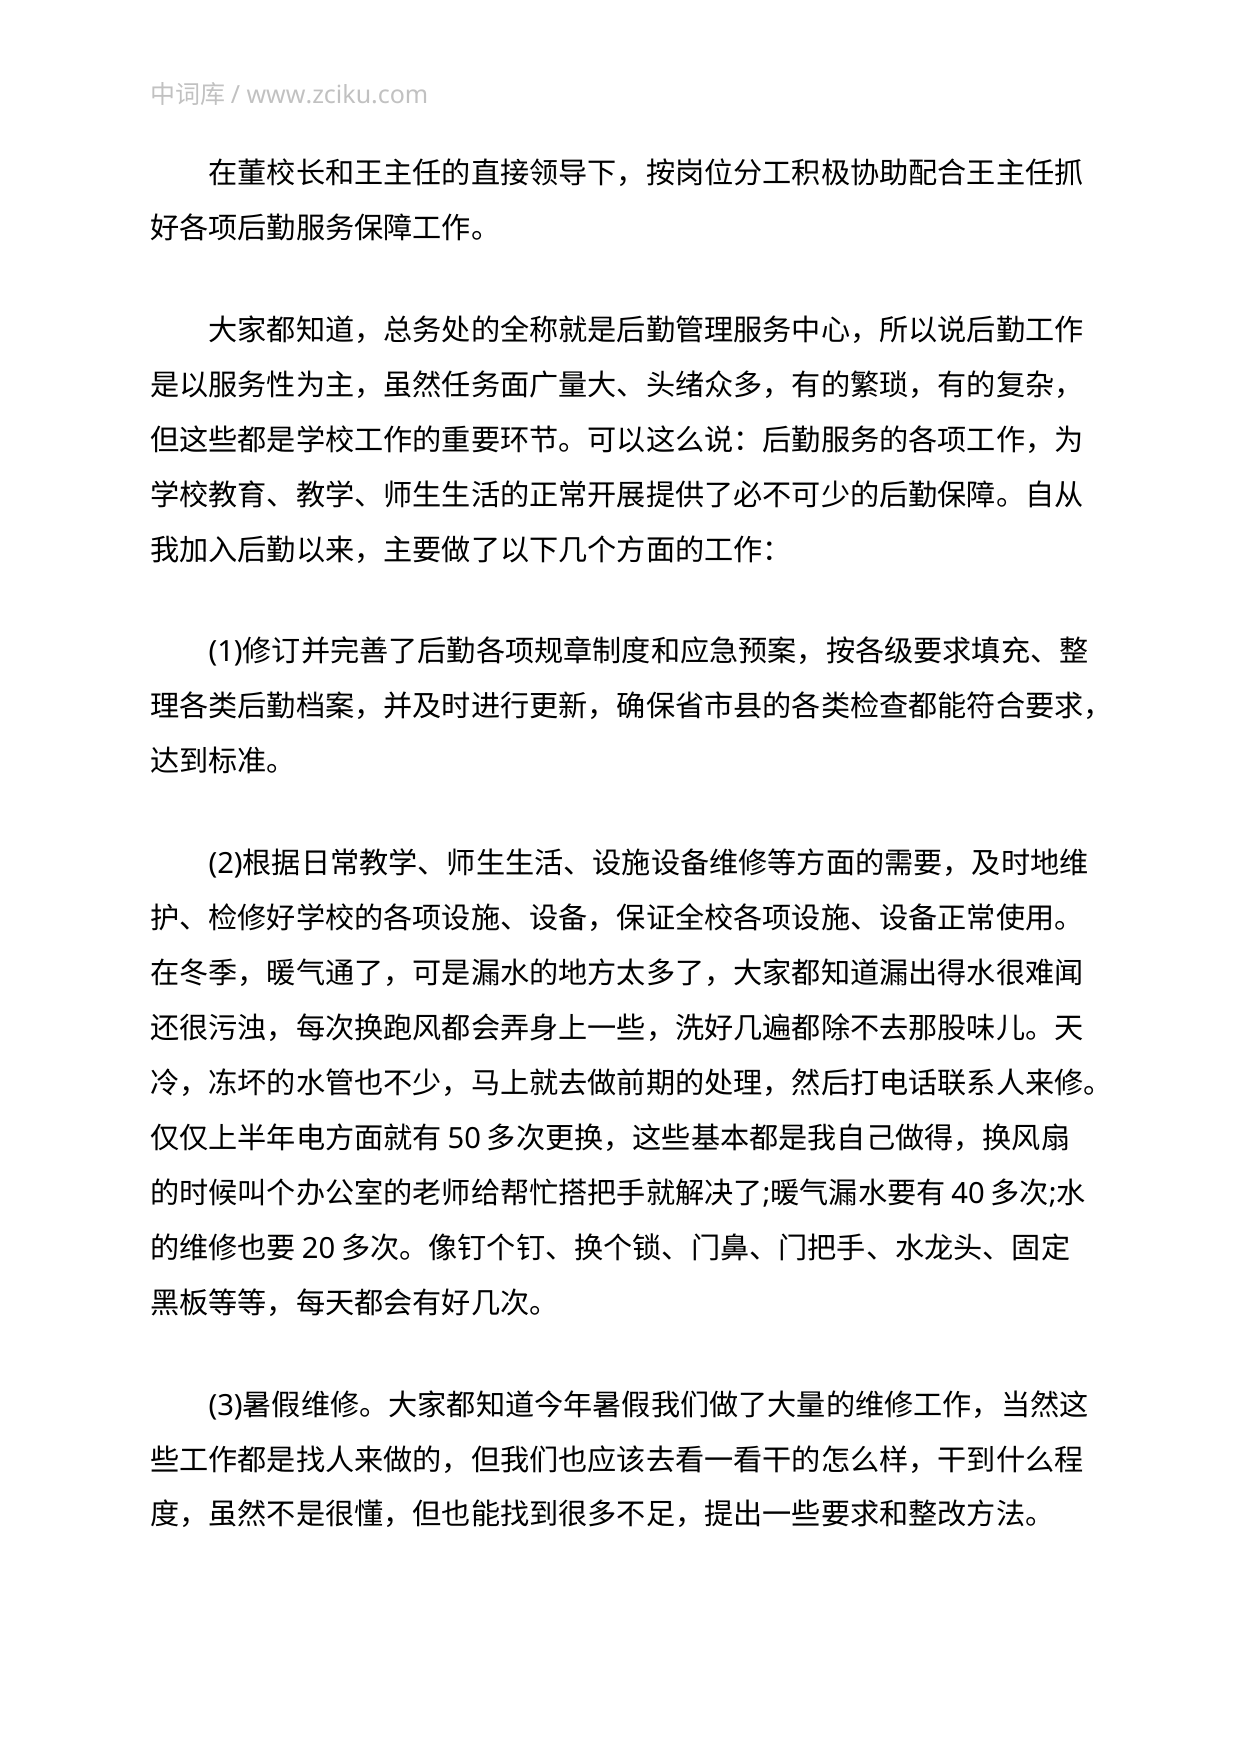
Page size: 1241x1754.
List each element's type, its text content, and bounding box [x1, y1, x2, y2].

text (1)修订并完善了后勤各项规章制度和应急预案，按各级要求填充、整理各类后勤档案，并及时进行更新，确保省市县的各类检查都能符合要求，达到标准。 [150, 628, 1090, 780]
text (3)暑假维修。大家都知道今年暑假我们做了大量的维修工作，当然这些工作都是找人来做的，但我们也应该去看一看干的怎么样，干到什么程度，虽然不是很懂，但也能找到很多不足，提出一些要求和整改方法。 [150, 1381, 1090, 1533]
text (2)根据日常教学、师生生活、设施设备维修等方面的需要，及时地维护、检修好学校的各项设施、设备，保证全校各项设施、设备正常使用。在冬季，暖气通了，可是漏水的地方太多了，大家都知道漏出得水很难闻还很污浊，每次换跑风都会弄身上一些，洗好几遍都除不去那股味儿。天冷，冻坏的水管也不少，马上就去做前期的处理，然后打电话联系人来修。仅仅上半年电方面就有50多次更换，这些基本都是我自己做得，换风扇的时候叫个办公室的老师给帮忙搭把手就解决了;暖气漏水要有40多次;水的维修也要20多次。像钉个钉、换个锁、门鼻、门把手、水龙头、固定黑板等等，每天都会有好几次。 [150, 840, 1090, 1322]
text 在董校长和王主任的直接领导下，按岗位分工积极协助配合王主任抓好各项后勤服务保障工作。 [150, 150, 1090, 247]
text 大家都知道，总务处的全称就是后勤管理服务中心，所以说后勤工作是以服务性为主，虽然任务面广量大、头绪众多，有的繁琐，有的复杂，但这些都是学校工作的重要环节。可以这么说：后勤服务的各项工作，为学校教育、教学、师生生活的正常开展提供了必不可少的后勤保障。自从我加入后勤以来，主要做了以下几个方面的工作： [150, 307, 1090, 568]
